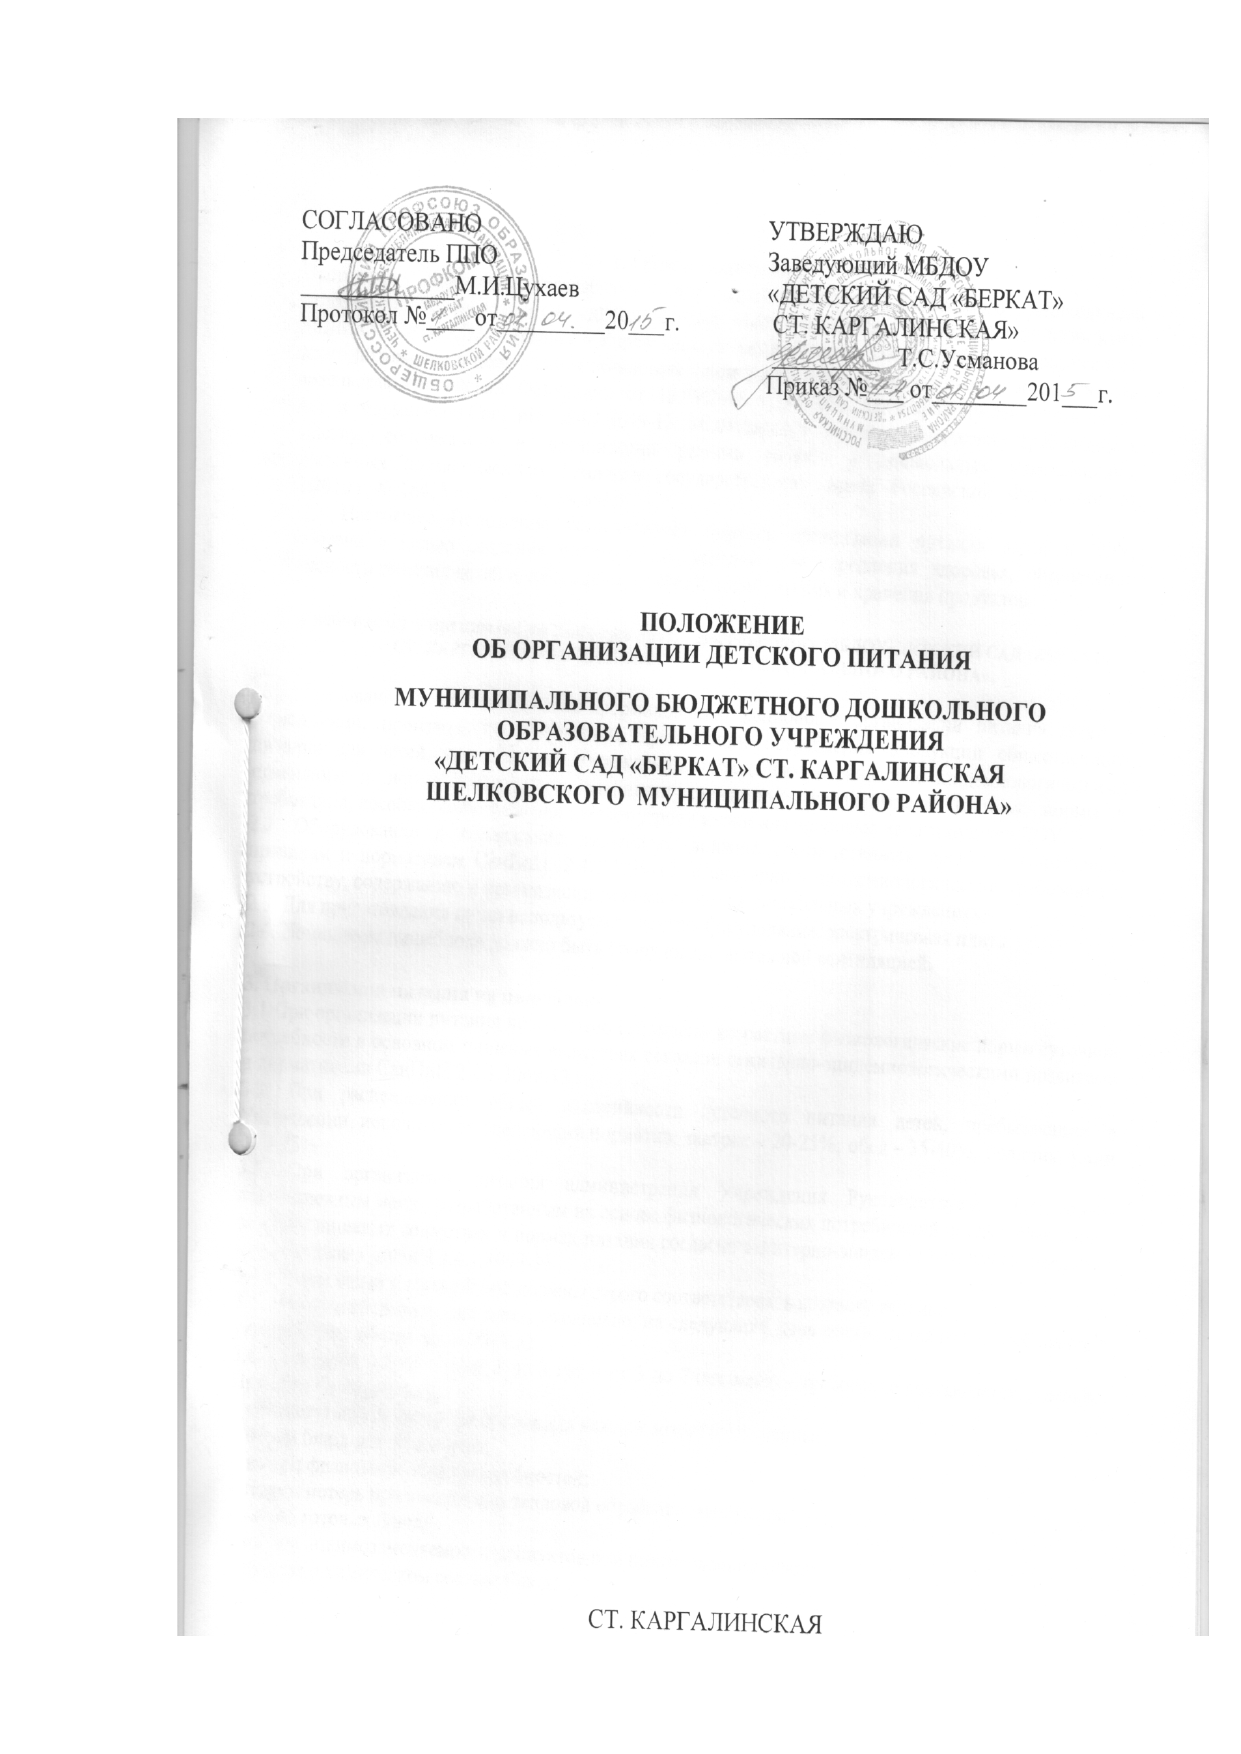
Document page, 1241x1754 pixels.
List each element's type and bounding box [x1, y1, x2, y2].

picture [177, 118, 1209, 1636]
